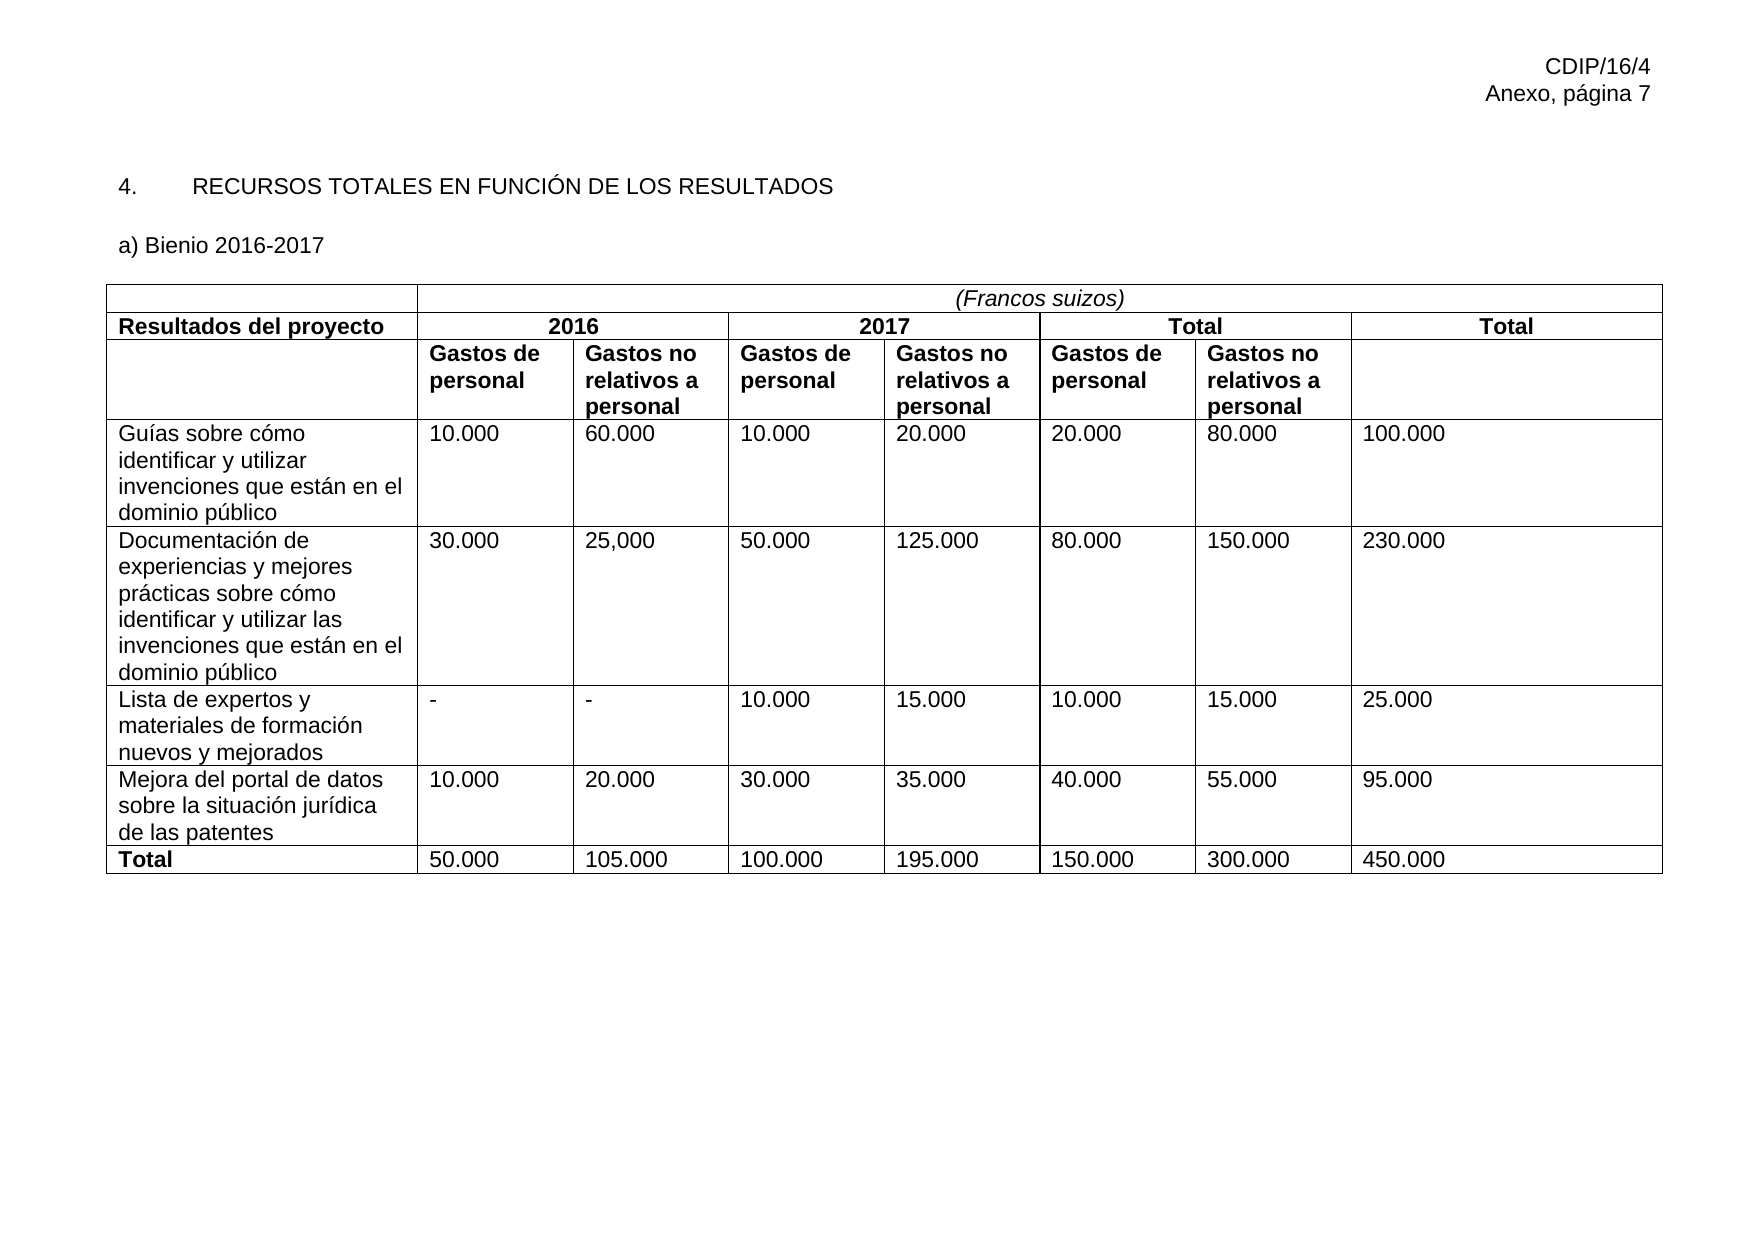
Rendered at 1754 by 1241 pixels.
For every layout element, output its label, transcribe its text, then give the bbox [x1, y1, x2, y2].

table_cell Total [1041, 313, 1351, 339]
table_cell 10.000 [418, 420, 573, 526]
table_cell - [574, 686, 728, 765]
table_cell 10.000 [729, 420, 884, 526]
table_cell 95.000 [1352, 766, 1662, 845]
table_cell 450.000 [1352, 846, 1662, 872]
table_cell Guías sobre cómo identificar y utilizar invenciones que están en el dominio público [107, 420, 417, 526]
table_cell 195.000 [885, 846, 1039, 872]
table_cell 20.000 [1041, 420, 1195, 526]
table_cell 50.000 [418, 846, 573, 872]
table_cell 230.000 [1352, 527, 1662, 685]
table_cell - [418, 686, 573, 765]
table_cell 50.000 [729, 527, 884, 685]
table_cell Gastos no relativos a personal [1196, 340, 1351, 419]
table_cell Gastos de personal [729, 340, 884, 419]
table_cell Gastos no relativos a personal [885, 340, 1039, 419]
table_cell 105.000 [574, 846, 728, 872]
table_cell 150.000 [1196, 527, 1351, 685]
table_cell Gastos no relativos a personal [574, 340, 728, 419]
table_cell Total [107, 846, 417, 872]
table_cell 10.000 [418, 766, 573, 845]
table_cell Documentación de experiencias y mejores prácticas sobre cómo identificar y utilizar las invenciones que están en el dominio público [107, 527, 417, 685]
subtitle recursos totales en función de los resultados [118, 173, 1651, 199]
table_cell 20.000 [574, 766, 728, 845]
table_cell 80.000 [1041, 527, 1195, 685]
table_cell Gastos de personal [1041, 340, 1195, 419]
table_cell Gastos de personal [418, 340, 573, 419]
table_cell 15.000 [1196, 686, 1351, 765]
table_cell 80.000 [1196, 420, 1351, 526]
table_cell 2017 [729, 313, 1039, 339]
table_cell 25.000 [1352, 686, 1662, 765]
table_cell 30.000 [418, 527, 573, 685]
table_header (Francos suizos) [418, 285, 1662, 312]
table_cell 15.000 [885, 686, 1039, 765]
table_cell 40.000 [1041, 766, 1195, 845]
table_cell 60.000 [574, 420, 728, 526]
table_cell 10.000 [729, 686, 884, 765]
table_cell 35.000 [885, 766, 1039, 845]
table_cell 100.000 [729, 846, 884, 872]
table_cell 100.000 [1352, 420, 1662, 526]
table_cell 2016 [418, 313, 728, 339]
table_cell 125.000 [885, 527, 1039, 685]
table_cell [107, 340, 417, 419]
table_header [107, 285, 417, 312]
table_cell 10.000 [1041, 686, 1195, 765]
table_cell Mejora del portal de datos sobre la situación jurídica de las patentes [107, 766, 417, 845]
table_cell 150.000 [1041, 846, 1195, 872]
table_cell Total [1352, 313, 1662, 339]
table_cell Lista de expertos y materiales de formación nuevos y mejorados [107, 686, 417, 765]
table_cell 55.000 [1196, 766, 1351, 845]
table_cell [1352, 340, 1662, 419]
table_cell 25,000 [574, 527, 728, 685]
table_cell 30.000 [729, 766, 884, 845]
table_cell 20.000 [885, 420, 1039, 526]
table_cell 300.000 [1196, 846, 1351, 872]
text a) Bienio 2016-2017 [118, 232, 1651, 258]
table_cell Resultados del proyecto [107, 313, 417, 339]
